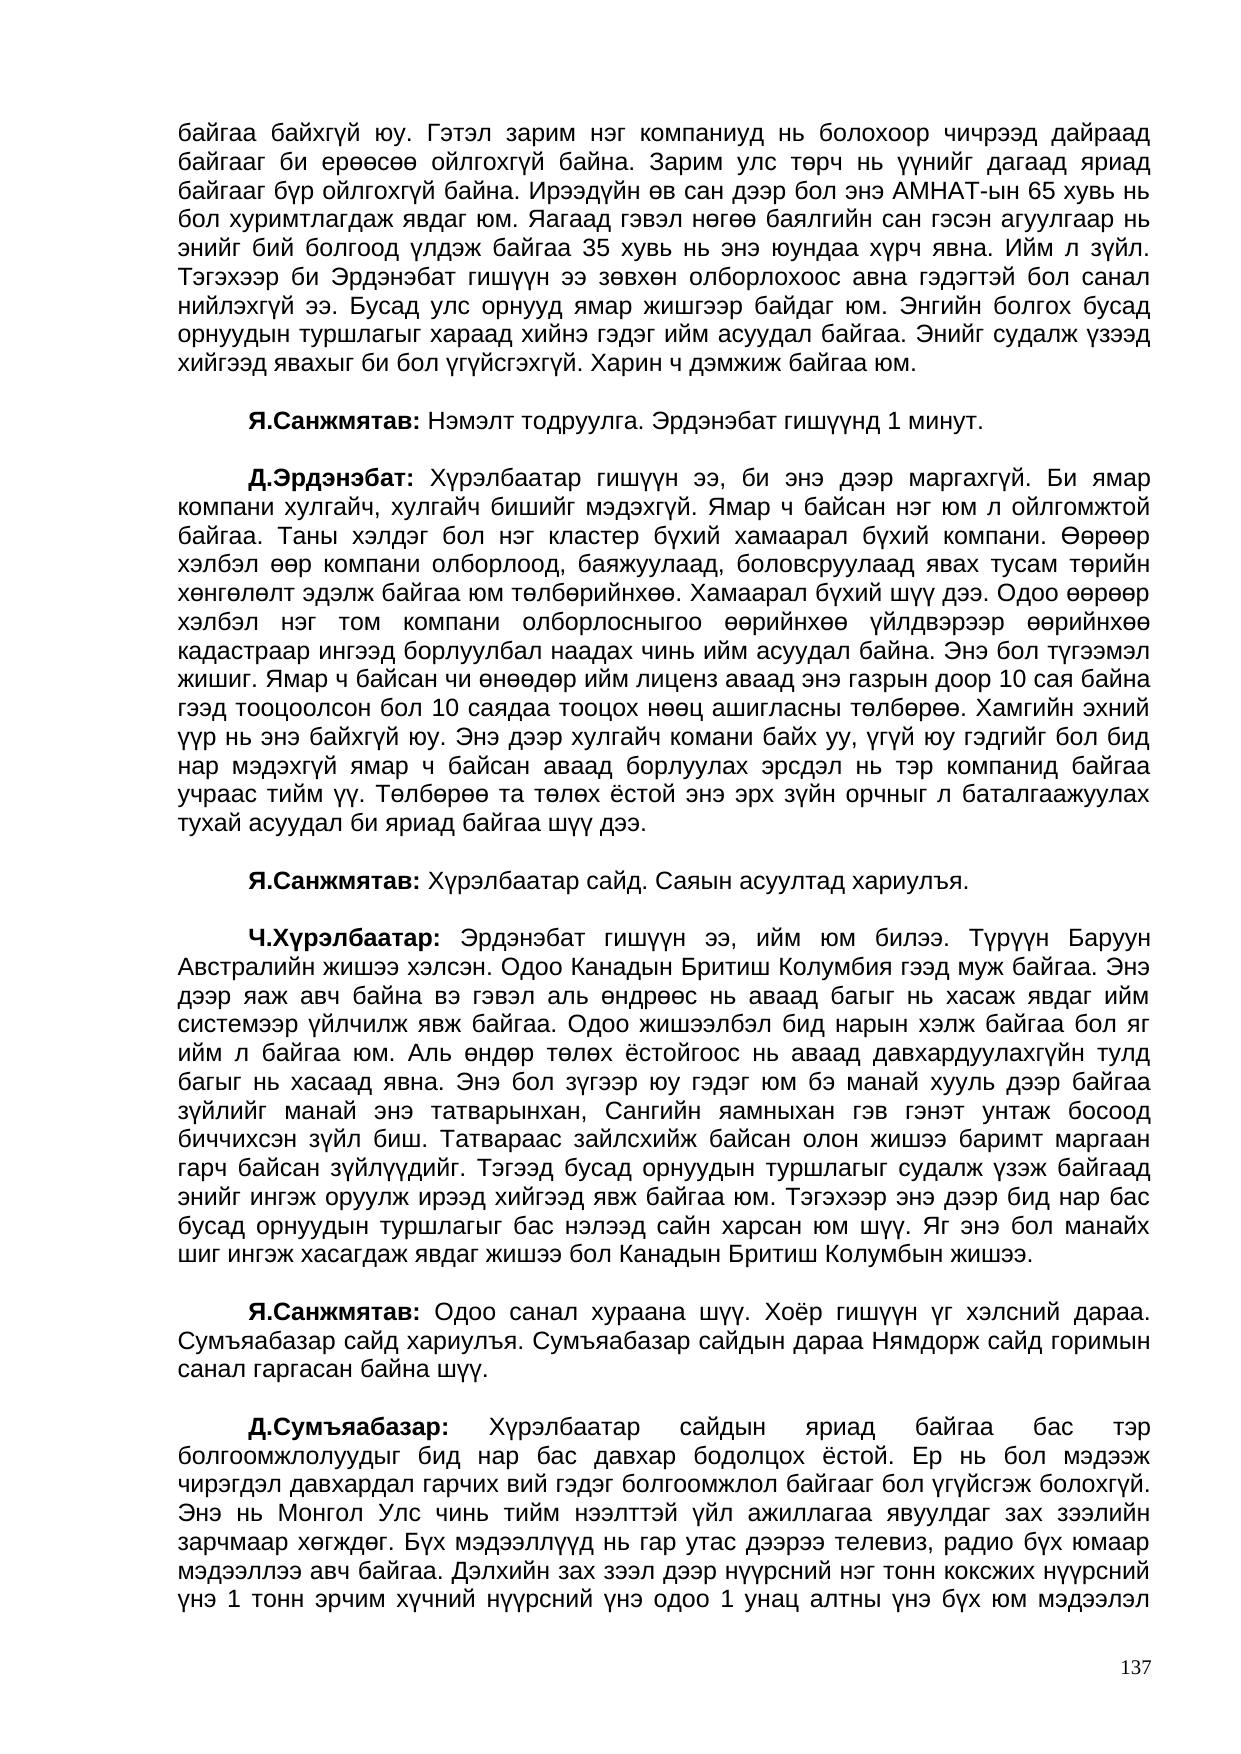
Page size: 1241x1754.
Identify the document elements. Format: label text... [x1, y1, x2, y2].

text Д.Эрдэнэбат: Хүрэлбаатар гишүүн ээ, би энэ дээр маргахгүй. Би ямар компани хулгайч, хулгайч бишийг мэдэхгүй. Ямар ч байсан нэг юм л ойлгомжтой байгаа. Таны хэлдэг бол нэг кластер бүхий хамаарал бүхий компани. Өөрөөр хэлбэл өөр компани олборлоод, баяжуулаад, боловсруулаад явах тусам төрийн хөнгөлөлт эдэлж байгаа юм төлбөрийнхөө. Хамаарал бүхий шүү дээ. Одоо өөрөөр хэлбэл нэг том компани олборлосныгоо өөрийнхөө үйлдвэрээр өөрийнхөө кадастраар ингээд борлуулбал наадах чинь ийм асуудал байна. Энэ бол түгээмэл жишиг. Ямар ч байсан чи өнөөдөр ийм лиценз аваад энэ газрын доор 10 сая байна гээд тооцоолсон бол 10 саядаа тооцох нөөц ашигласны төлбөрөө. Хамгийн эхний үүр нь энэ байхгүй юу. Энэ дээр хулгайч комани байх уу, үгүй юу гэдгийг бол бид нар мэдэхгүй ямар ч байсан аваад борлуулах эрсдэл нь тэр компанид байгаа учраас тийм үү. Төлбөрөө та төлөх ёстой энэ эрх зүйн орчныг л баталгаажуулах тухай асуудал би яриад байгаа шүү дээ. [177, 463, 1152, 837]
text Я.Санжмятав: Нэмэлт тодруулга. Эрдэнэбат гишүүнд 1 минут. [177, 406, 1152, 434]
text Ч.Хүрэлбаатар: Эрдэнэбат гишүүн ээ, ийм юм билээ. Түрүүн Баруун Австралийн жишээ хэлсэн. Одоо Канадын Бритиш Колумбия гээд муж байгаа. Энэ дээр яаж авч байна вэ гэвэл аль өндрөөс нь аваад багыг нь хасаж явдаг ийм системээр үйлчилж явж байгаа. Одоо жишээлбэл бид нарын хэлж байгаа бол яг ийм л байгаа юм. Аль өндөр төлөх ёстойгоос нь аваад давхардуулахгүйн тулд багыг нь хасаад явна. Энэ бол зүгээр юу гэдэг юм бэ манай хууль дээр байгаа зүйлийг манай энэ татварынхан, Сангийн яамныхан гэв гэнэт унтаж босоод биччихсэн зүйл биш. Татвараас зайлсхийж байсан олон жишээ баримт маргаан гарч байсан зүйлүүдийг. Тэгээд бусад орнуудын туршлагыг судалж үзэж байгаад энийг ингэж оруулж ирээд хийгээд явж байгаа юм. Тэгэхээр энэ дээр бид нар бас бусад орнуудын туршлагыг бас нэлээд сайн харсан юм шүү. Яг энэ бол манайх шиг ингэж хасагдаж явдаг жишээ бол Канадын Бритиш Колумбын жишээ. [177, 923, 1152, 1268]
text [177, 1412, 1152, 1613]
text Я.Санжмятав: Хүрэлбаатар сайд. Саяын асуултад хариулъя. [177, 866, 1152, 894]
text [177, 118, 1152, 377]
text Я.Санжмятав: Одоо санал хураана шүү. Хоёр гишүүн үг хэлсний дараа. Сумъяабазар сайд хариулъя. Сумъяабазар сайдын дараа Нямдорж сайд горимын санал гаргасан байна шүү. [177, 1297, 1152, 1383]
